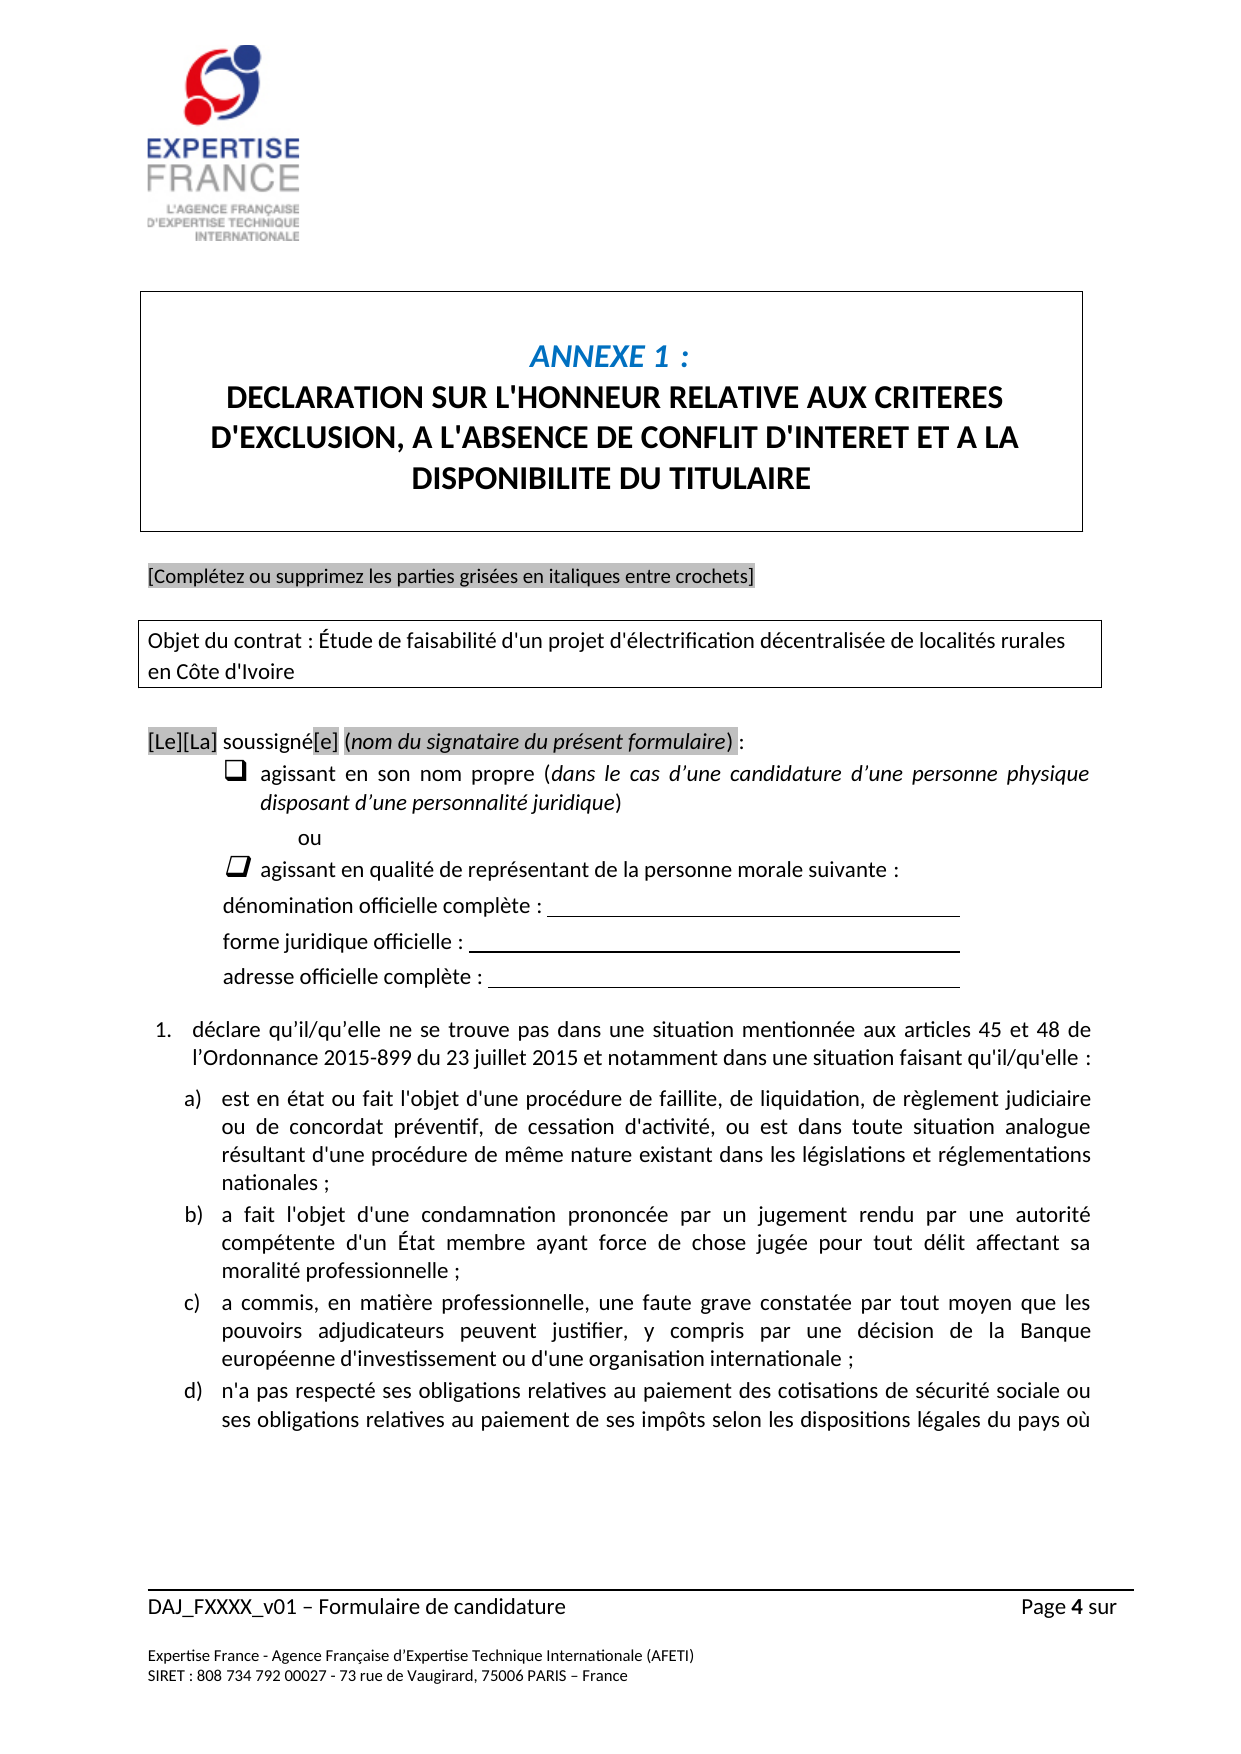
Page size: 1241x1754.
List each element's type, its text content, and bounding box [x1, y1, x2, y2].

text ou [223, 820, 1093, 851]
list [184, 1377, 1093, 1433]
list a commis, en matière professionnelle, une faute grave constatée par tout moyen que les pouvoirs adjudicateurs peuvent justifier, y compris par une décision de la Banque européenne d'investissement ou d'une organisation internationale ; [184, 1288, 1093, 1372]
list a fait l'objet d'une condamnation prononcée par un jugement rendu par une autorité compétente d'un État membre ayant force de chose jugée pour tout délit affectant sa moralité professionnelle ; [184, 1200, 1093, 1284]
list déclare qu’il/qu’elle ne se trouve pas dans une situation mentionnée aux articles 45 et 48 de l’Ordonnance 2015-899 du 23 juillet 2015 et notamment dans une situation faisant qu'il/qu'elle : [154, 1015, 1093, 1071]
text adresse officielle complète : [148, 959, 1093, 990]
list est en état ou fait l'objet d'une procédure de faillite, de liquidation, de règlement judiciaire ou de concordat préventif, de cessation d'activité, ou est dans toute situation analogue résultant d'une procédure de même nature existant dans les législations et réglementations nationales ; [184, 1084, 1093, 1196]
list agissant en son nom propre (dans le cas d’une candidature d’une personne physique disposant d’une personnalité juridique) [223, 759, 1093, 816]
text [Le][La] soussigné[e] (nom du signataire du présent formulaire) : [148, 724, 1093, 755]
text forme juridique officielle : [148, 924, 1093, 955]
text dénomination officielle complète : [148, 888, 1093, 919]
list agissant en qualité de représentant de la personne morale suivante : [223, 856, 1093, 884]
text Objet du contrat : Étude de faisabilité d'un projet d'électrification décentralisée de localités rurales en Côte d'Ivoire [139, 621, 1101, 687]
picture [147, 45, 300, 241]
text ANNEXE 1 : DECLARATION SUR L'HONNEUR RELATIVE AUX CRITERES D'EXCLUSION, A L'ABSENCE DE CONFLIT D'INTERET ET A LA DISPONIBILITE DU TITULAIRE [141, 332, 1082, 531]
text [Complétez ou supprimez les parties grisées en italiques entre crochets] [148, 557, 1093, 588]
